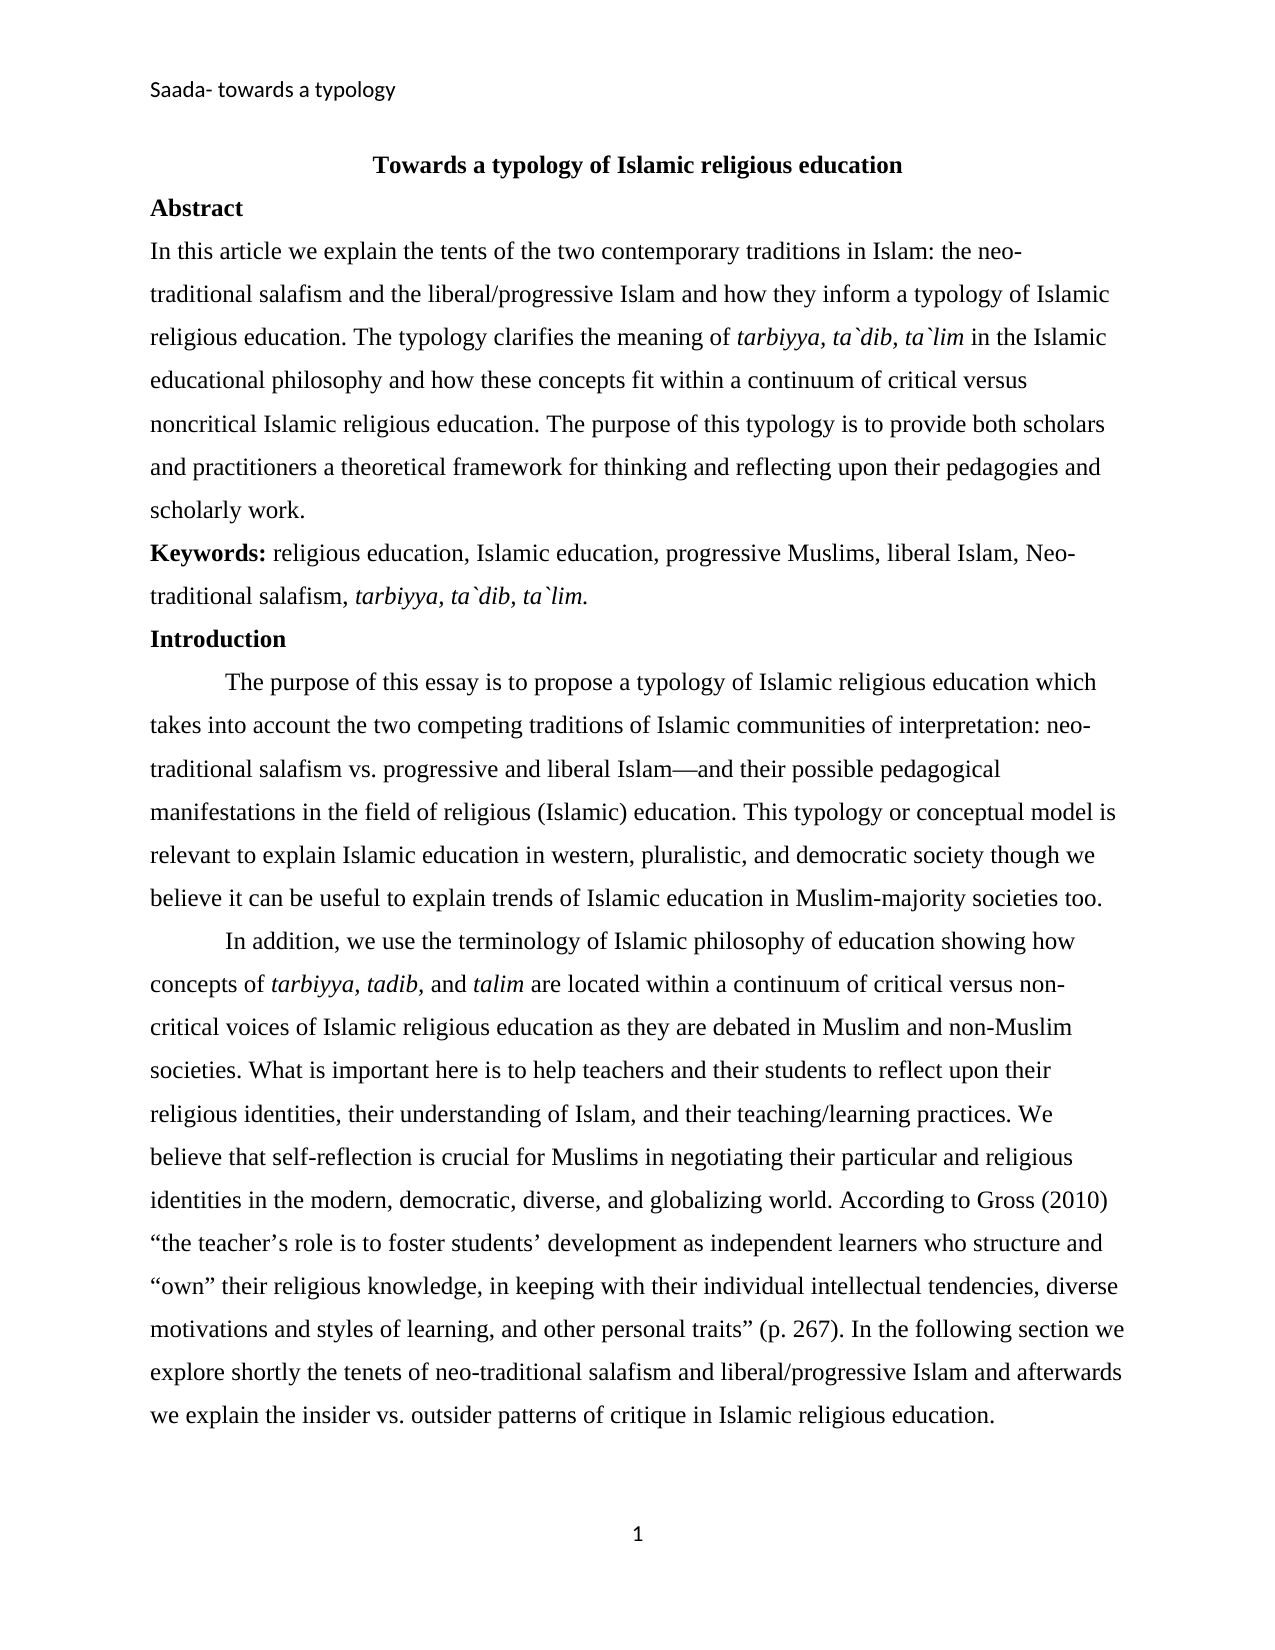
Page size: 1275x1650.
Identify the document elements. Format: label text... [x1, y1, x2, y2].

text Towards a typology of Islamic religious education [150, 150, 1125, 179]
text The purpose of this essay is to propose a typology of Islamic religious education which takes into account the two competing traditions of Islamic communities of interpretation: neo-traditional salafism vs. progressive and liberal Islam—and their possible pedagogical manifestations in the field of religious (Islamic) education. This typology or conceptual model is relevant to explain Islamic education in western, pluralistic, and democratic society though we believe it can be useful to explain trends of Islamic education in Muslim-majority societies too. [150, 667, 1125, 912]
text In this article we explain the tents of the two contemporary traditions in Islam: the neo-traditional salafism and the liberal/progressive Islam and how they inform a typology of Islamic religious education. The typology clarifies the meaning of tarbiyya, ta`dib, ta`lim in the Islamic educational philosophy and how these concepts fit within a continuum of critical versus noncritical Islamic religious education. The purpose of this typology is to provide both scholars and practitioners a theoretical framework for thinking and reflecting upon their pedagogies and scholarly work. [150, 236, 1125, 524]
text Introduction [150, 624, 1125, 653]
text In addition, we use the terminology of Islamic philosophy of education showing how concepts of tarbiyya, tadib, and talim are located within a continuum of critical versus non-critical voices of Islamic religious education as they are debated in Muslim and non-Muslim societies. What is important here is to help teachers and their students to reflect upon their religious identities, their understanding of Islam, and their teaching/learning practices. We believe that self-reflection is crucial for Muslims in negotiating their particular and religious identities in the modern, democratic, diverse, and globalizing world. According to Gross (2010) “the teacher’s role is to foster students’ development as independent learners who structure and “own” their religious knowledge, in keeping with their individual intellectual tendencies, diverse motivations and styles of learning, and other personal traits” (p. 267). In the following section we explore shortly the tenets of neo-traditional salafism and liberal/progressive Islam and afterwards we explain the insider vs. outsider patterns of critique in Islamic religious education. [150, 926, 1125, 1429]
text Keywords: religious education, Islamic education, progressive Muslims, liberal Islam, Neo-traditional salafism, tarbiyya, ta`dib, ta`lim. [150, 538, 1125, 610]
text Abstract [150, 193, 1125, 222]
